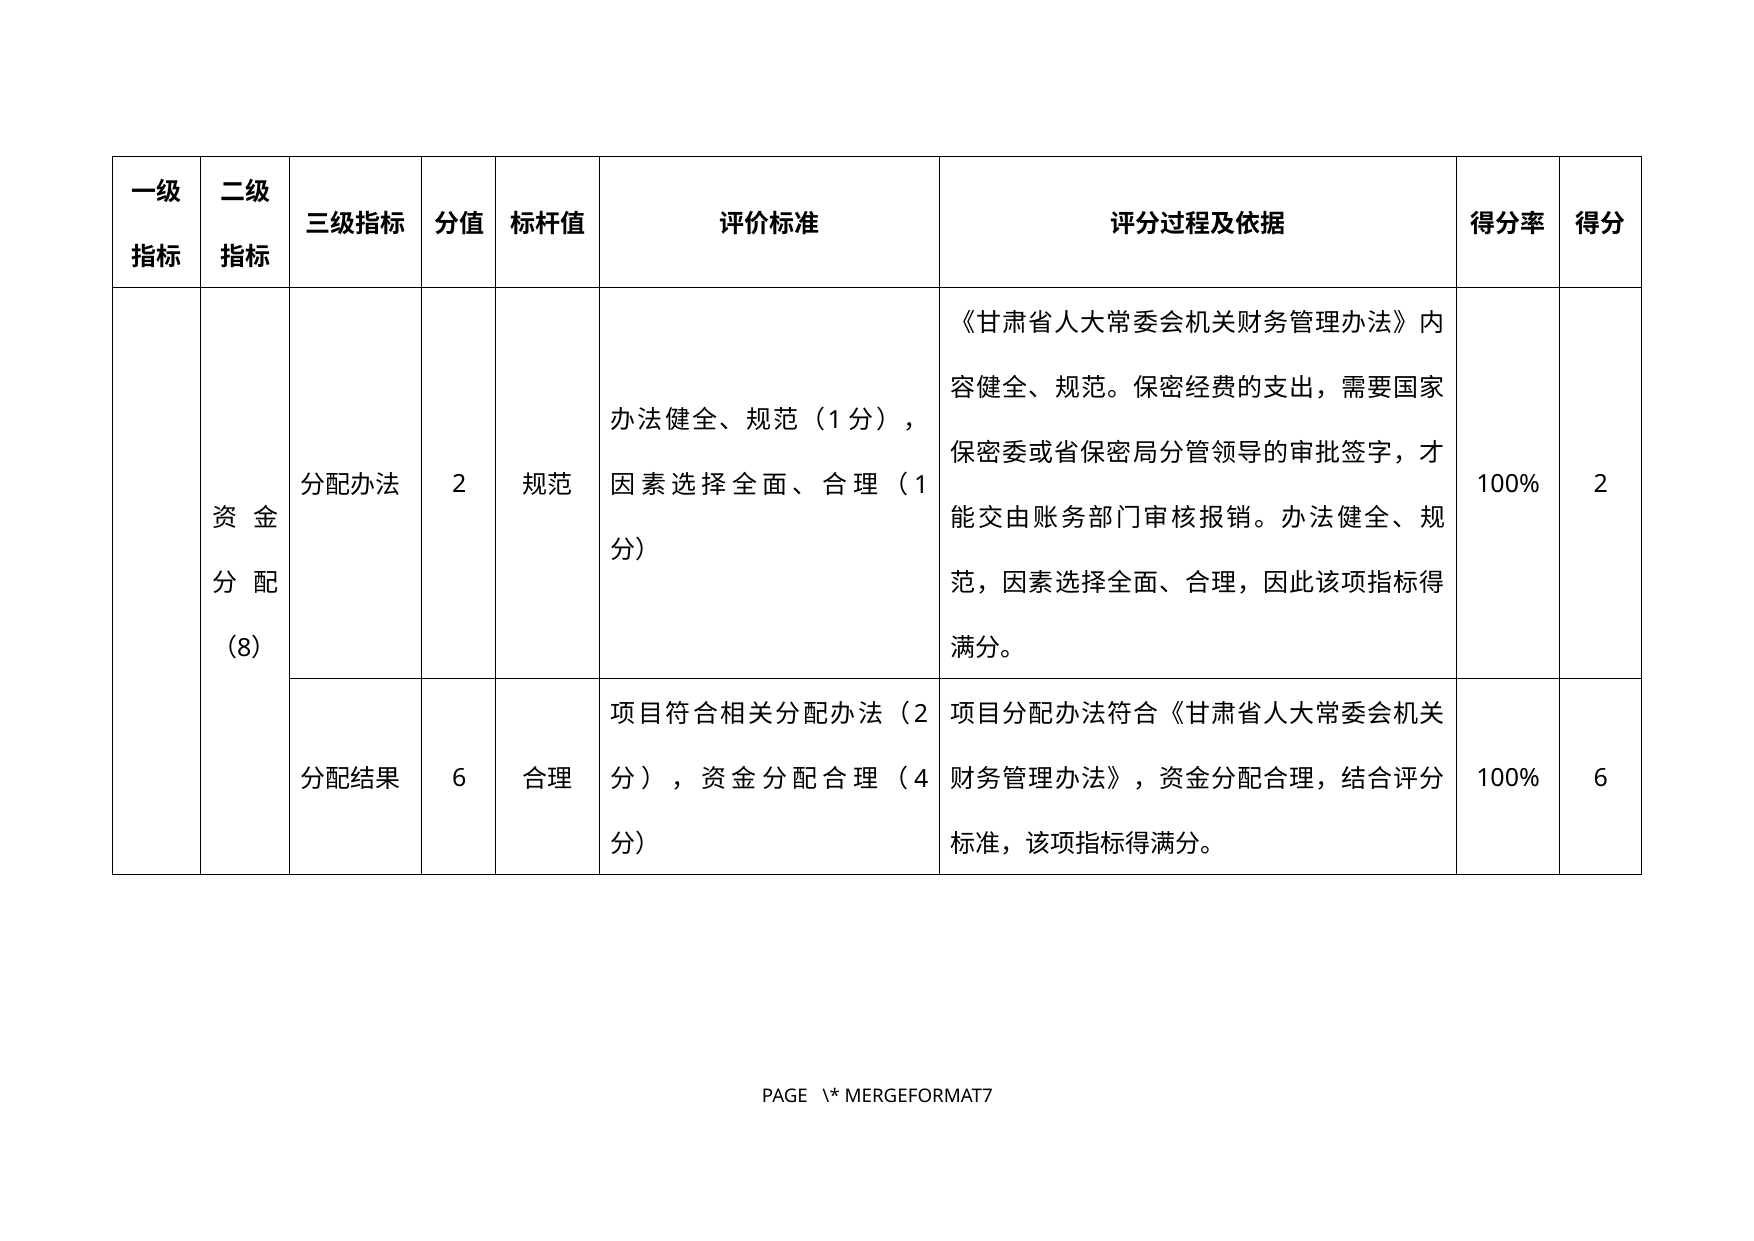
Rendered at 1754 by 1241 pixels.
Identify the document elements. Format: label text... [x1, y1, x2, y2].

table_header 二级指标 [201, 157, 289, 287]
table_header 评价标准 [600, 157, 939, 287]
table_header 三级指标 [290, 157, 421, 287]
table_cell 6 [1560, 679, 1641, 874]
table_cell 《甘肃省人大常委会机关财务管理办法》内容健全、规范。保密经费的支出，需要国家保密委或省保密局分管领导的审批签字，才能交由账务部门审核报销。办法健全、规范，因素选择全面、合理，因此该项指标得满分。 [940, 288, 1456, 678]
table_header 分值 [422, 157, 495, 287]
table_cell 资金分配（8） [201, 288, 289, 874]
table_cell 100% [1457, 679, 1559, 874]
table_cell 合理 [496, 679, 599, 874]
table_cell 项目分配办法符合《甘肃省人大常委会机关财务管理办法》，资金分配合理，结合评分标准，该项指标得满分。 [940, 679, 1456, 874]
table_cell 项目符合相关分配办法（2分），资金分配合理（4分） [600, 679, 939, 874]
table_header 评分过程及依据 [940, 157, 1456, 287]
table_header 得分 [1560, 157, 1641, 287]
table_cell 办法健全、规范（1分），因素选择全面、合理（1分） [600, 288, 939, 678]
table_cell 分配办法 [290, 288, 421, 678]
table_header 一级指标 [113, 157, 200, 287]
table_cell 2 [422, 288, 495, 678]
table_cell 6 [422, 679, 495, 874]
table_header 标杆值 [496, 157, 599, 287]
table_cell 2 [1560, 288, 1641, 678]
table_cell 100% [1457, 288, 1559, 678]
table_cell 规范 [496, 288, 599, 678]
table_header 得分率 [1457, 157, 1559, 287]
table_cell 分配结果 [290, 679, 421, 874]
